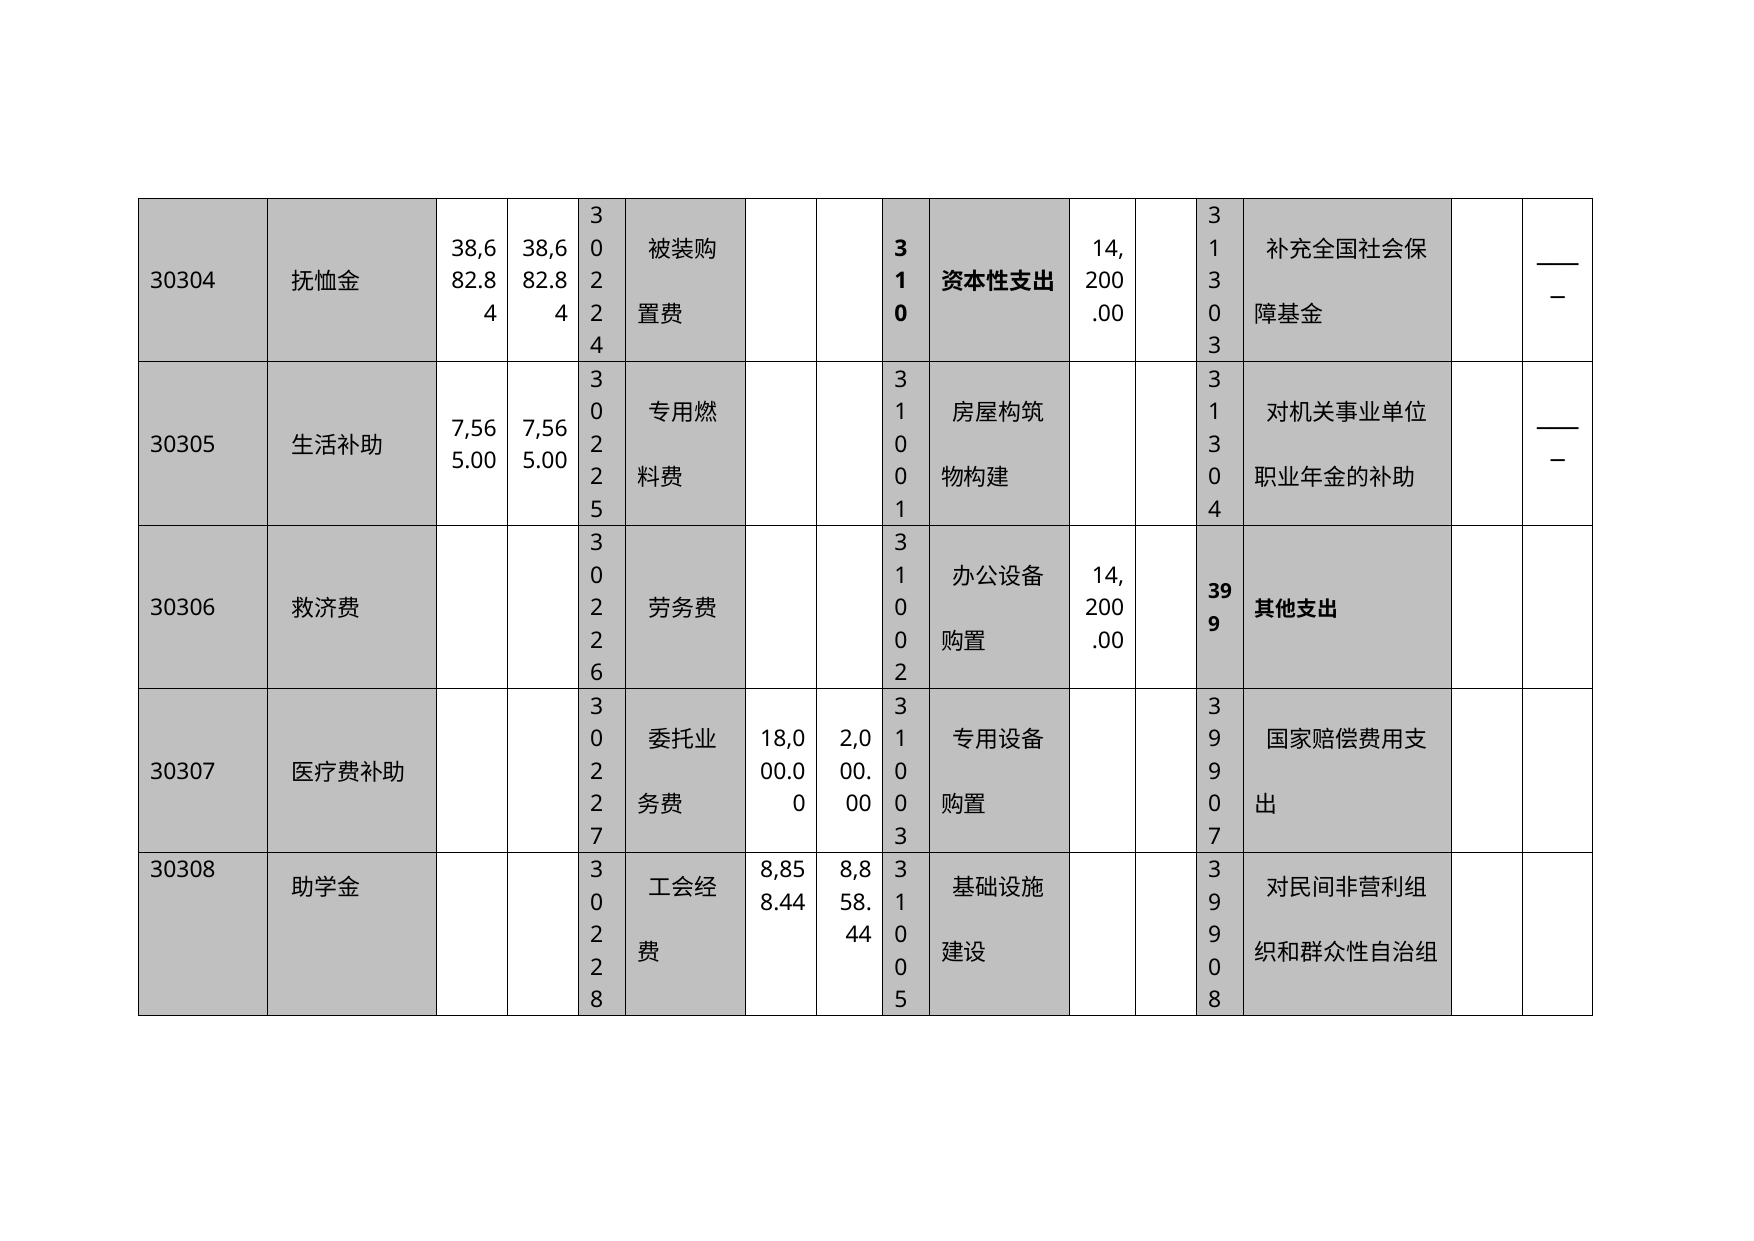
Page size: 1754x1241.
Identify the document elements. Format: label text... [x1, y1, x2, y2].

table_cell [437, 526, 507, 688]
table_cell 30308 [139, 853, 267, 1015]
table_cell [1136, 853, 1196, 1015]
table_cell [1070, 362, 1135, 525]
table_cell [1136, 689, 1196, 852]
table_cell 38,682.84 [508, 199, 578, 361]
table_cell 专用设备购置 [930, 689, 1069, 852]
table_cell 31002 [883, 526, 929, 688]
table_cell [508, 689, 578, 852]
table_cell 对机关事业单位职业年金的补助 [1244, 362, 1451, 525]
table_cell 补充全国社会保障基金 [1244, 199, 1451, 361]
table_cell [1452, 362, 1522, 525]
table_cell 30225 [579, 362, 625, 525]
table_cell 劳务费 [626, 526, 745, 688]
table_cell 国家赔偿费用支出 [1244, 689, 1451, 852]
table_cell 30304 [139, 199, 267, 361]
table_cell 抚恤金 [268, 199, 436, 361]
table_cell 30224 [579, 199, 625, 361]
table_cell 31303 [1197, 199, 1243, 361]
table_cell [746, 526, 816, 688]
table_cell 8,858.44 [817, 853, 882, 1015]
table_cell 基础设施建设 [930, 853, 1069, 1015]
table_cell [1452, 526, 1522, 688]
table_cell 其他支出 [1244, 526, 1451, 688]
table_cell 助学金 [268, 853, 436, 1015]
table_cell 7,565.00 [508, 362, 578, 525]
table_cell 310 [883, 199, 929, 361]
table_cell 18,000.00 [746, 689, 816, 852]
table_cell 委托业务费 [626, 689, 745, 852]
table_cell 39908 [1197, 853, 1243, 1015]
table_cell [1452, 853, 1522, 1015]
table_cell [1523, 526, 1592, 688]
table_cell [746, 199, 816, 361]
table_cell [1452, 689, 1522, 852]
table_cell 房屋构筑物构建 [930, 362, 1069, 525]
table_cell 30306 [139, 526, 267, 688]
table_cell [508, 526, 578, 688]
table_cell [508, 853, 578, 1015]
table_cell 31005 [883, 853, 929, 1015]
table_cell [746, 362, 816, 525]
table_cell [1070, 853, 1135, 1015]
table_cell 7,565.00 [437, 362, 507, 525]
table_cell 31003 [883, 689, 929, 852]
table_cell 办公设备购置 [930, 526, 1069, 688]
table_cell 工会经费 [626, 853, 745, 1015]
table_cell [1523, 689, 1592, 852]
table_cell [817, 526, 882, 688]
table_cell [437, 853, 507, 1015]
table_cell 30227 [579, 689, 625, 852]
table_cell [1136, 526, 1196, 688]
table_cell ──── [1523, 199, 1592, 361]
table_cell ──── [1523, 362, 1592, 525]
table_cell 2,000.00 [817, 689, 882, 852]
table_cell 31001 [883, 362, 929, 525]
table_cell 14,200.00 [1070, 199, 1135, 361]
table_cell 30226 [579, 526, 625, 688]
table_cell [1070, 689, 1135, 852]
table_cell 38,682.84 [437, 199, 507, 361]
table_cell 30305 [139, 362, 267, 525]
table_cell 39907 [1197, 689, 1243, 852]
table_cell [1136, 362, 1196, 525]
table_cell [817, 199, 882, 361]
table_cell 救济费 [268, 526, 436, 688]
table_cell 8,858.44 [746, 853, 816, 1015]
table_cell 对民间非营利组织和群众性自治组织补贴 [1244, 853, 1451, 1015]
table_cell 专用燃料费 [626, 362, 745, 525]
table_cell 14,200.00 [1070, 526, 1135, 688]
table_cell 医疗费补助 [268, 689, 436, 852]
table_cell 资本性支出 [930, 199, 1069, 361]
table_cell 31304 [1197, 362, 1243, 525]
table_cell [1523, 853, 1592, 1015]
table_cell 生活补助 [268, 362, 436, 525]
table_cell 30307 [139, 689, 267, 852]
table_cell [817, 362, 882, 525]
table_cell [1136, 199, 1196, 361]
table_cell [437, 689, 507, 852]
table_cell 399 [1197, 526, 1243, 688]
table_cell 被装购置费 [626, 199, 745, 361]
table_cell 30228 [579, 853, 625, 1015]
table_cell [1452, 199, 1522, 361]
